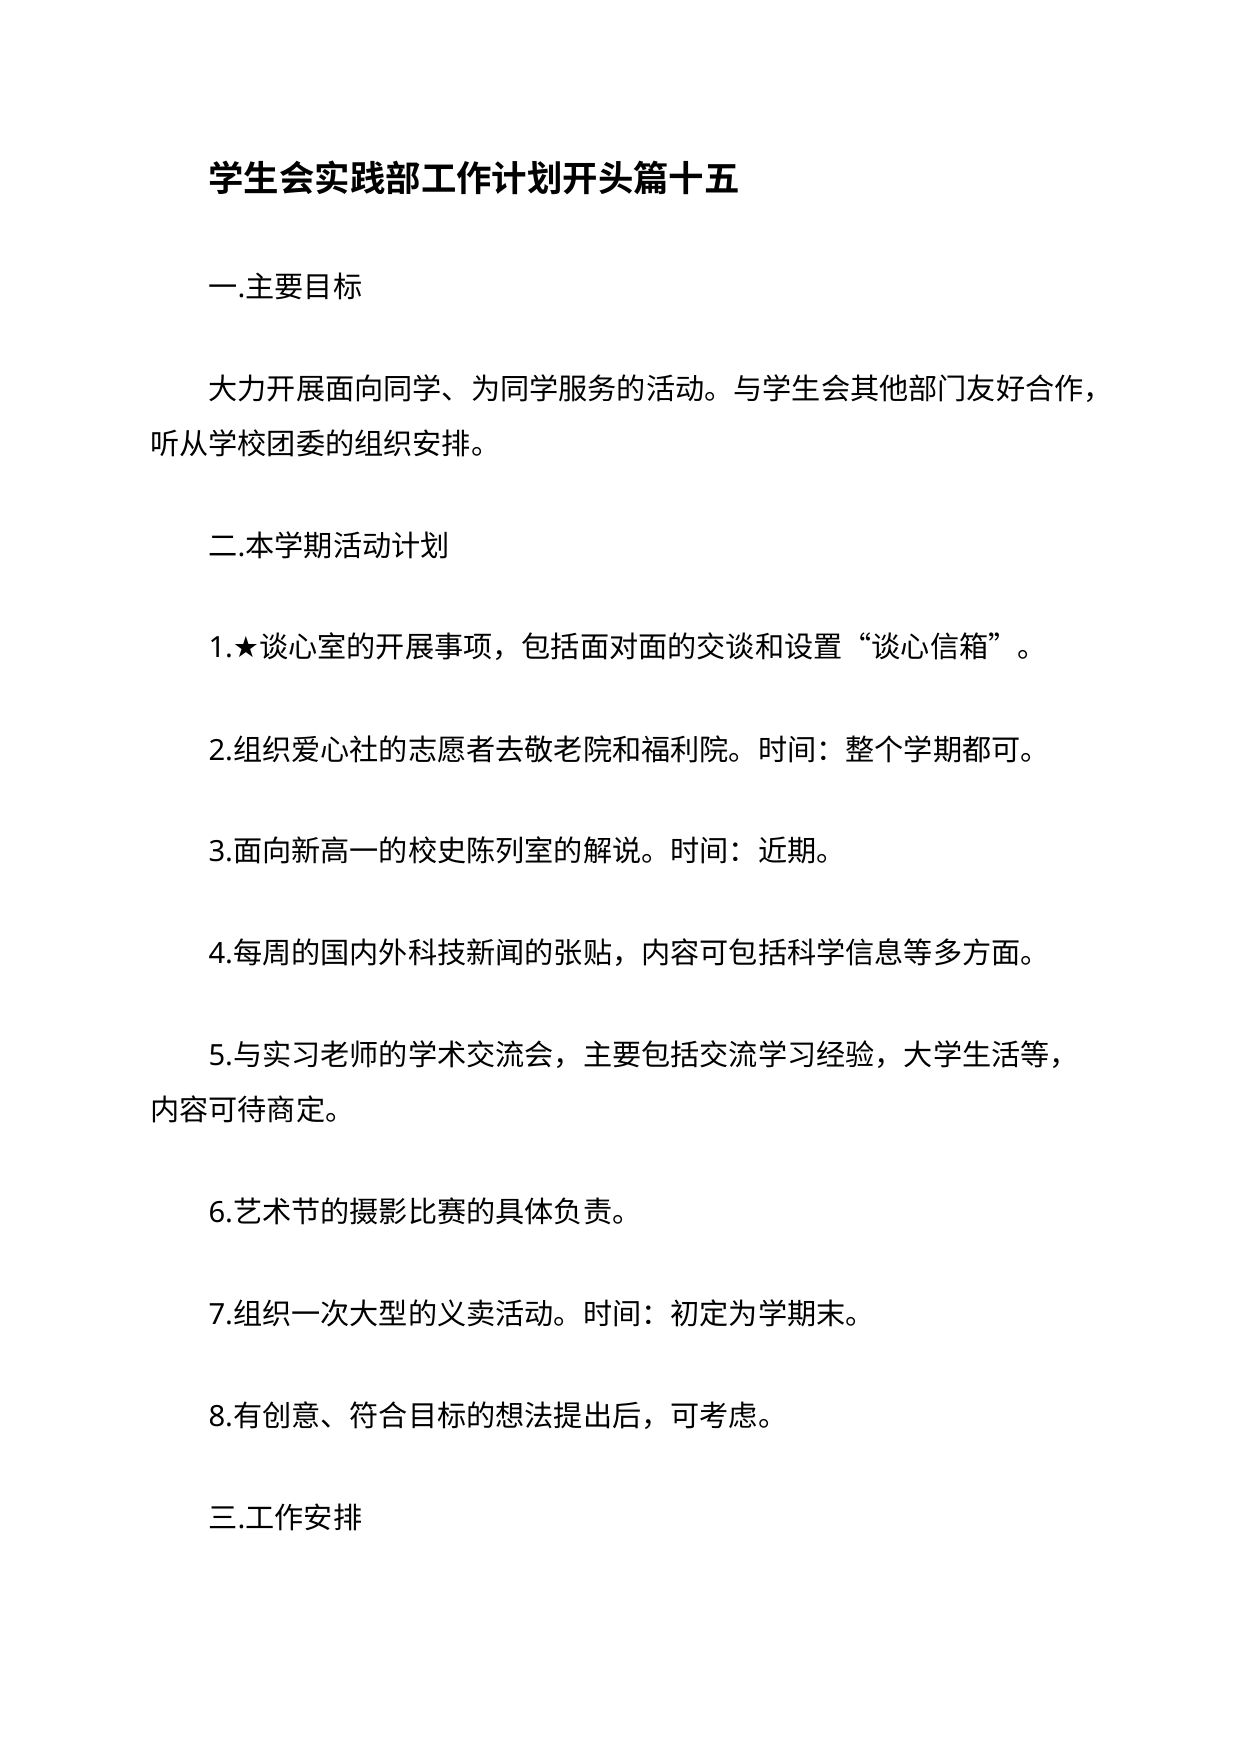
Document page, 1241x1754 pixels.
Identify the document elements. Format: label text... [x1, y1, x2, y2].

text 大力开展面向同学、为同学服务的活动。与学生会其他部门友好合作，听从学校团委的组织安排。 [150, 365, 1090, 463]
text 5.与实习老师的学术交流会，主要包括交流学习经验，大学生活等，内容可待商定。 [150, 1032, 1090, 1129]
text 1.★谈心室的开展事项，包括面对面的交谈和设置“谈心信箱”。 [150, 624, 1090, 666]
text 学生会实践部工作计划开头篇十五 [150, 150, 1090, 201]
text 三.工作安排 [150, 1495, 1090, 1537]
text 7.组织一次大型的义卖活动。时间：初定为学期末。 [150, 1291, 1090, 1333]
text 二.本学期活动计划 [150, 522, 1090, 564]
text 一.主要目标 [150, 263, 1090, 306]
text 4.每周的国内外科技新闻的张贴，内容可包括科学信息等多方面。 [150, 930, 1090, 972]
text 2.组织爱心社的志愿者去敬老院和福利院。时间：整个学期都可。 [150, 726, 1090, 768]
text 6.艺术节的摄影比赛的具体负责。 [150, 1189, 1090, 1231]
text 8.有创意、符合目标的想法提出后，可考虑。 [150, 1393, 1090, 1435]
text 3.面向新高一的校史陈列室的解说。时间：近期。 [150, 828, 1090, 870]
